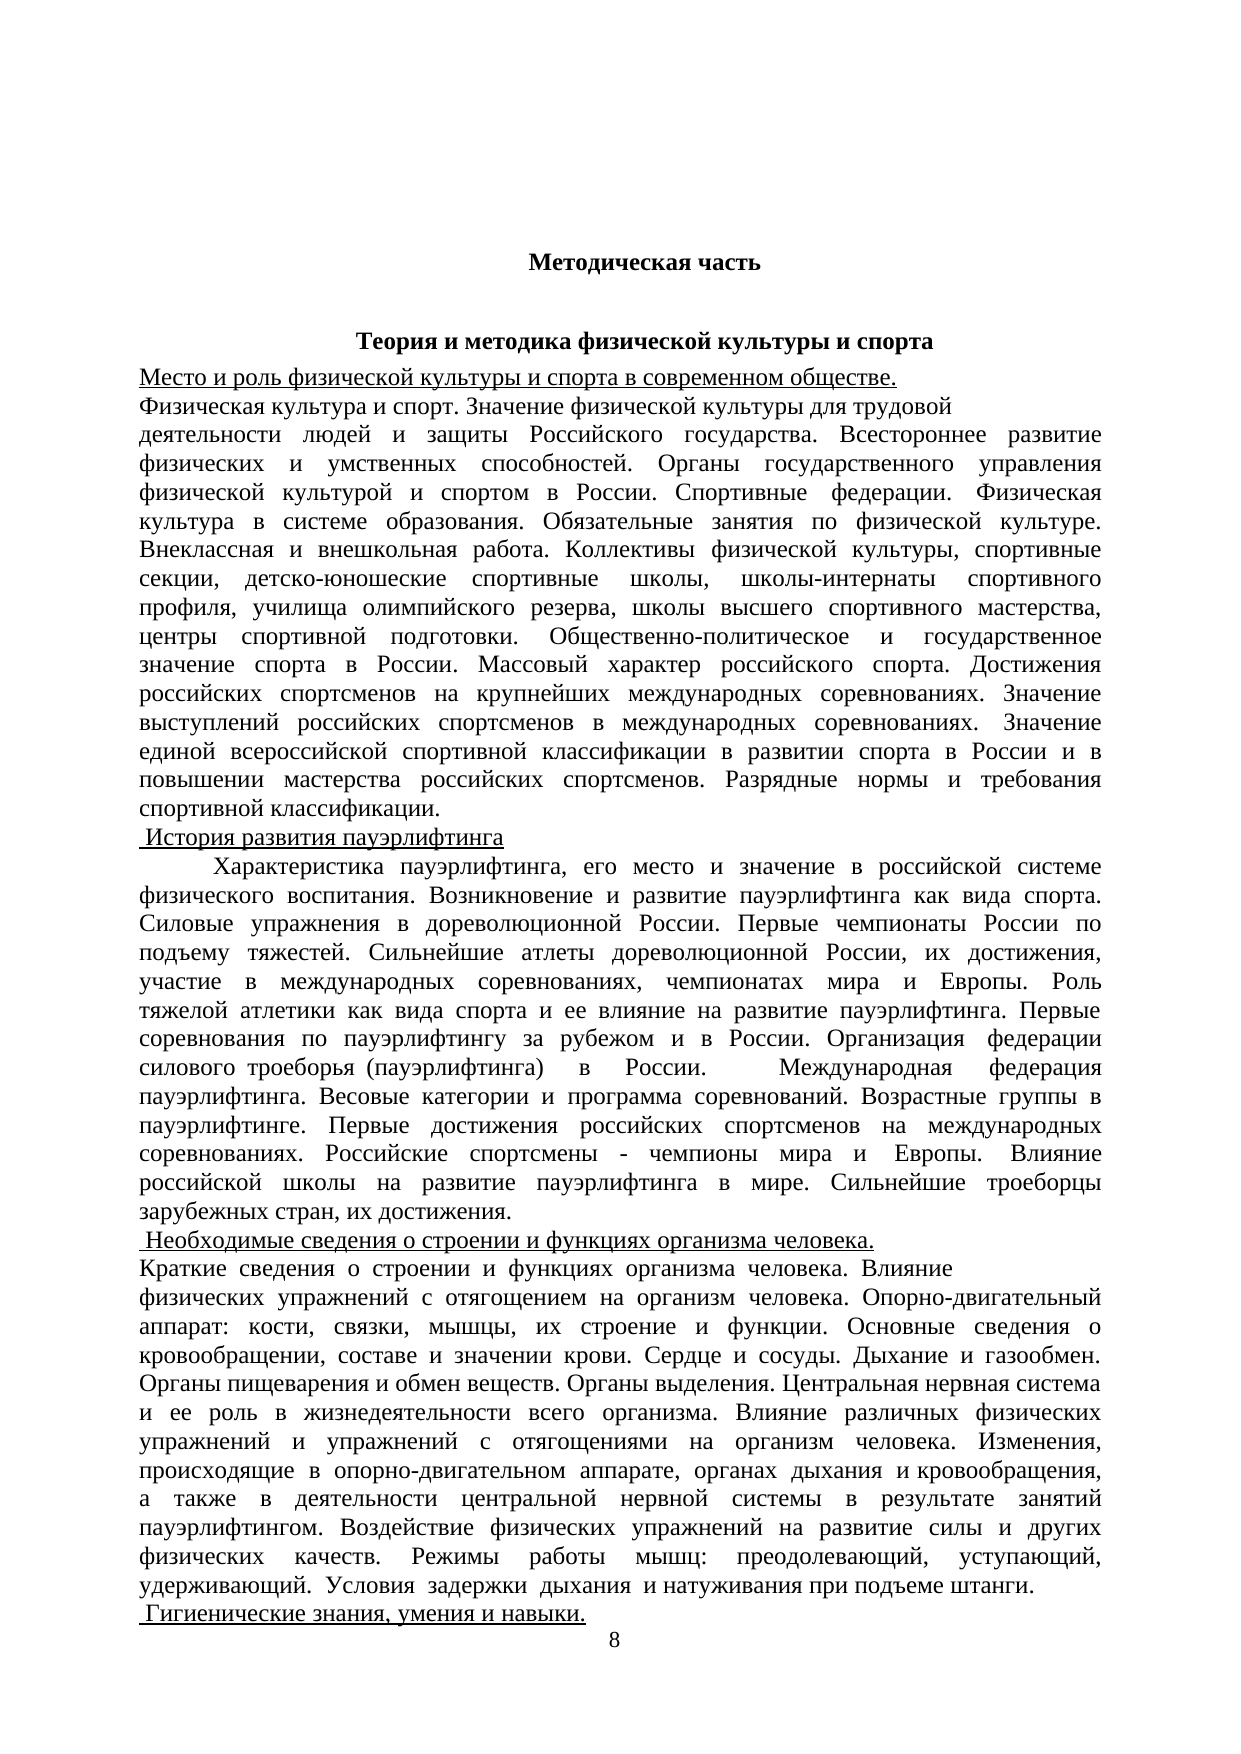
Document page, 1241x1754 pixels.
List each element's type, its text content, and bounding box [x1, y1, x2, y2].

text Место и роль физической культуры и спорта в современном обществе. [139, 362, 1215, 391]
text История развития пауэрлифтинга [139, 822, 1215, 851]
text физических упражнений с отягощением на организм человека. Опорно-двигательный аппарат: кости, связки, мышцы, их строение и функции. Основные сведения о кровообращении, составе и значении крови. Сердце и сосуды. Дыхание и газообмен. Органы пищеварения и обмен веществ. Органы выделения. Центральная нервная система и ее роль в жизнедеятельности всего организма. Влияние различных физических упражнений и упражнений с отягощениями на организм человека. Изменения, происходящие в опорно-двигательном аппарате, органах дыхания и кровообращения, а также в деятельности центральной нервной системы в результате занятий пауэрлифтингом. Воздействие физических упражнений на развитие силы и других физических качеств. Режимы работы мышц: преодолевающий, уступающий, удерживающий. Условия задержки дыхания и натуживания при подъеме штанги. [139, 1282, 1102, 1598]
text Краткие сведения о строении и функциях организма человека. Влияние [139, 1253, 1215, 1282]
subtitle Методическая часть [110, 247, 1179, 276]
text деятельности людей и защиты Российского государства. Всестороннее развитие физических и умственных способностей. Органы государственного управления физической культурой и спортом в России. Спортивные федерации. Физическая культура в системе образования. Обязательные занятия по физической культуре. Внеклассная и внешкольная работа. Коллективы физической культуры, спортивные секции, детско-юношеские спортивные школы, школы-интернаты спортивного профиля, училища олимпийского резерва, школы высшего спортивного мастерства, центры спортивной подготовки. Общественно-политическое и государственное значение спорта в России. Массовый характер российского спорта. Достижения российских спортсменов на крупнейших международных соревнованиях. Значение выступлений российских спортсменов в международных соревнованиях. Значение единой всероссийской спортивной классификации в развитии спорта в России и в повышении мастерства российских спортсменов. Разрядные нормы и требования спортивной классификации. [139, 419, 1102, 822]
text Необходимые сведения о строении и функциях организма человека. [139, 1225, 1215, 1253]
text Физическая культура и спорт. Значение физической культуры для трудовой [139, 391, 1215, 419]
text Характеристика пауэрлифтинга, его место и значение в российской системе физического воспитания. Возникновение и развитие пауэрлифтинга как вида спорта. Силовые упражнения в дореволюционной России. Первые чемпионаты России по подъему тяжестей. Сильнейшие атлеты дореволюционной России, их достижения, участие в международных соревнованиях, чемпионатах мира и Европы. Роль тяжелой атлетики как вида спорта и ее влияние на развитие пауэрлифтинга. Первые соревнования по пауэрлифтингу за рубежом и в России. Организация федерации силового троеборья (пауэрлифтинга) в России. Международная федерация пауэрлифтинга. Весовые категории и программа соревнований. Возрастные группы в пауэрлифтинге. Первые достижения российских спортсменов на международных соревнованиях. Российские спортсмены - чемпионы мира и Европы. Влияние российской школы на развитие пауэрлифтинга в мире. Сильнейшие троеборцы зарубежных стран, их достижения. [139, 851, 1102, 1225]
subtitle Теория и методика физической культуры и спорта [110, 326, 1179, 355]
text Гигиенические знания, умения и навыки. [139, 1598, 1215, 1627]
